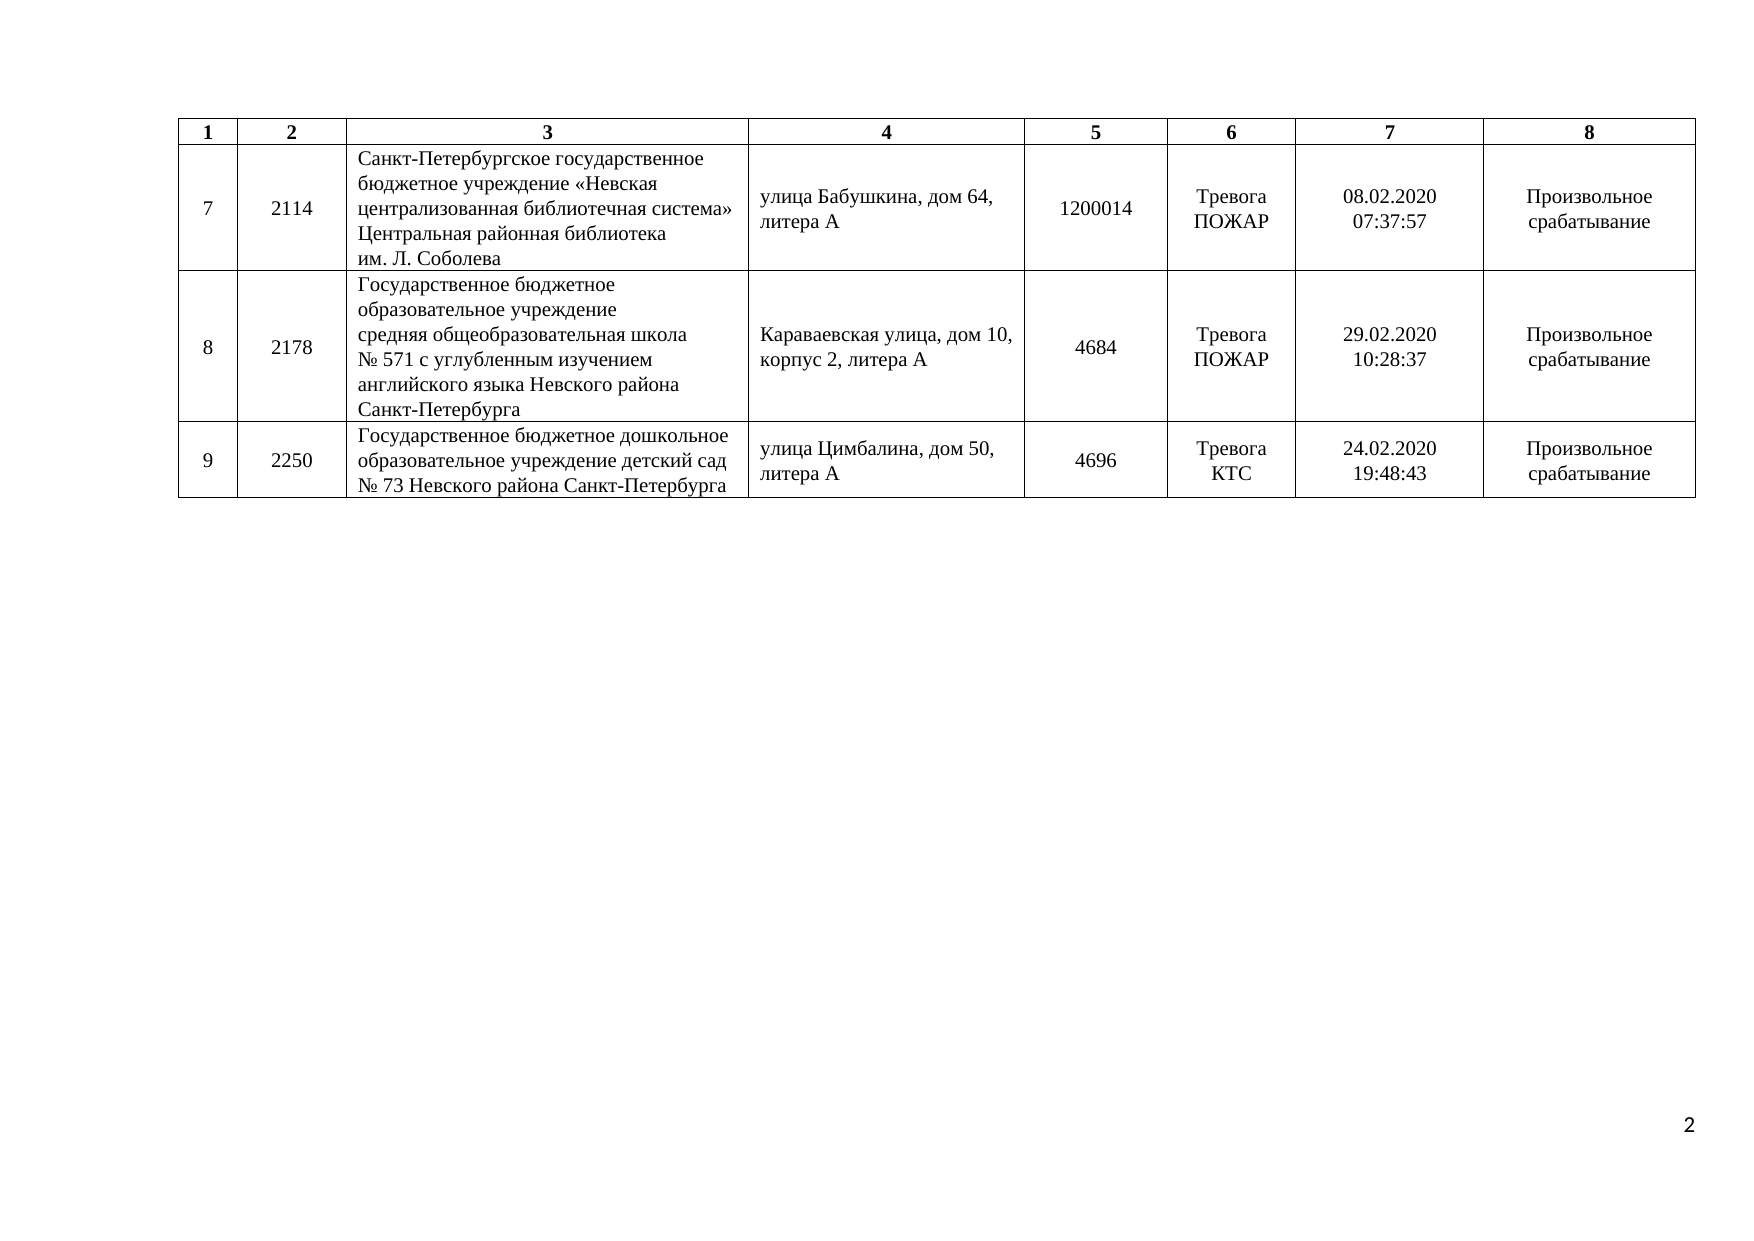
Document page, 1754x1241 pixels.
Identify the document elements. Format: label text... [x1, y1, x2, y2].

table_cell улица Бабушкина, дом 64, литера А [749, 145, 1024, 270]
table_cell Тревога ПОЖАР [1168, 271, 1295, 421]
table_header 7 [1296, 119, 1483, 144]
table_cell Санкт-Петербургское государственное бюджетное учреждение «Невская централизованная библиотечная система» Центральная районная библиотека им. Л. Соболева [347, 145, 748, 270]
table_cell Произвольное срабатывание [1484, 145, 1695, 270]
table_cell 9 [179, 422, 237, 497]
table_cell Тревога ПОЖАР [1168, 145, 1295, 270]
table_header 6 [1168, 119, 1295, 144]
table_header 1 [179, 119, 237, 144]
table_cell 2114 [238, 145, 346, 270]
table_cell Караваевская улица, дом 10, корпус 2, литера А [749, 271, 1024, 421]
table_header 4 [749, 119, 1024, 144]
table_cell Тревога КТС [1168, 422, 1295, 497]
table_cell 24.02.2020 19:48:43 [1296, 422, 1483, 497]
table_header 5 [1025, 119, 1167, 144]
table_cell 2178 [238, 271, 346, 421]
table_cell Государственное бюджетное образовательное учреждение средняя общеобразовательная школа № 571 с углубленным изучением английского языка Невского района Санкт-Петербурга [347, 271, 748, 421]
table_header 2 [238, 119, 346, 144]
table_header 3 [347, 119, 748, 144]
table_cell 2250 [238, 422, 346, 497]
table_cell Произвольное срабатывание [1484, 422, 1695, 497]
table_cell 08.02.2020 07:37:57 [1296, 145, 1483, 270]
table_cell 7 [179, 145, 237, 270]
table_cell 4696 [1025, 422, 1167, 497]
table_cell Произвольное срабатывание [1484, 271, 1695, 421]
table_cell 4684 [1025, 271, 1167, 421]
table_cell 29.02.2020 10:28:37 [1296, 271, 1483, 421]
table_cell улица Цимбалина, дом 50, литера А [749, 422, 1024, 497]
table_cell 8 [179, 271, 237, 421]
table_cell Государственное бюджетное дошкольное образовательное учреждение детский сад № 73 Невского района Санкт-Петербурга [347, 422, 748, 497]
table_cell 1200014 [1025, 145, 1167, 270]
table_header 8 [1484, 119, 1695, 144]
